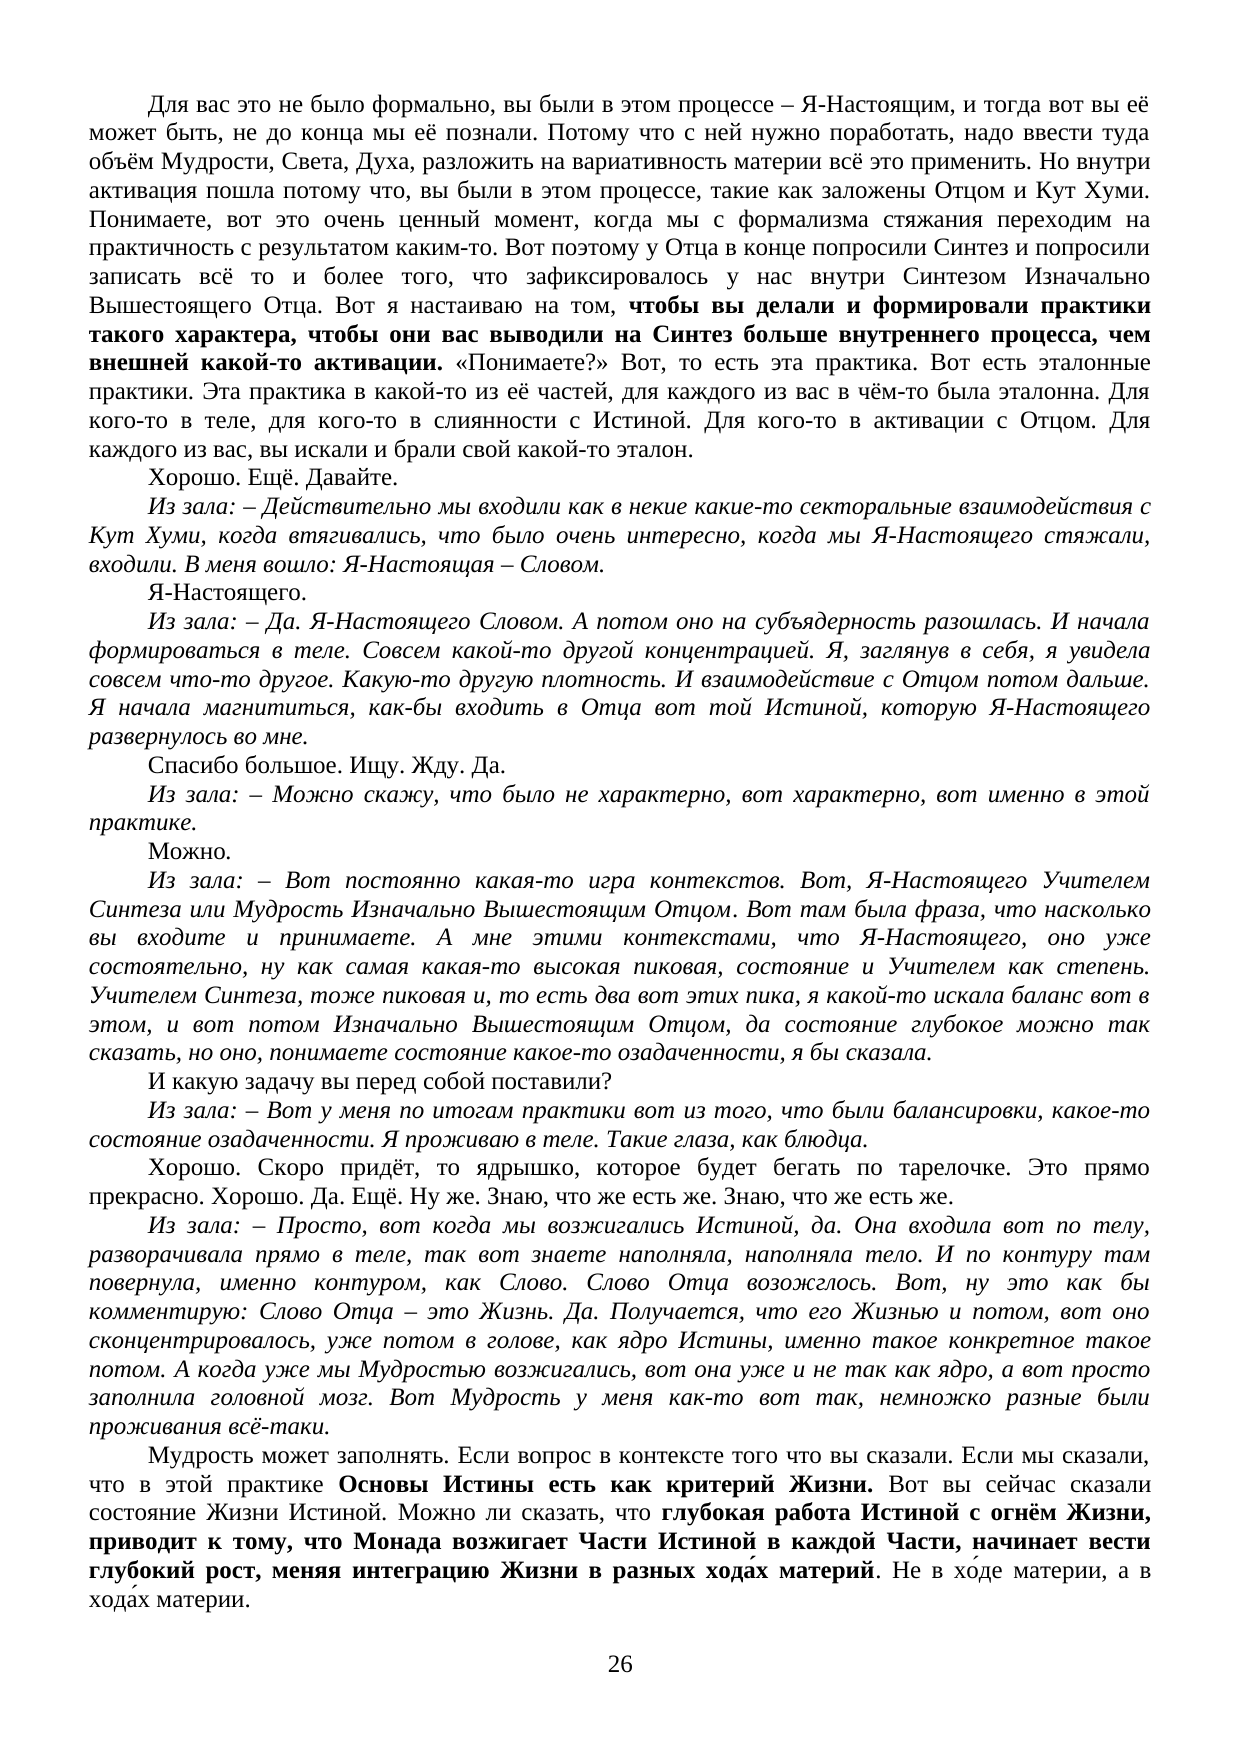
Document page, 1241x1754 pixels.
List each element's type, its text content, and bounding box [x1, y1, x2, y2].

text Из зала: – Вот у меня по итогам практики вот из того, что были балансировки, какое-то состояние озадаченности. Я проживаю в теле. Такие глаза, как блюдца. [89, 1095, 1152, 1152]
text Для вас это не было формально, вы были в этом процессе – Я-Настоящим, и тогда вот вы её может быть, не до конца мы её познали. Потому что с ней нужно поработать, надо ввести туда объём Мудрости, Света, Духа, разложить на вариативность материи всё это применить. Но внутри активация пошла потому что, вы были в этом процессе, такие как заложены Отцом и Кут Хуми. Понимаете, вот это очень ценный момент, когда мы с формализма стяжания переходим на практичность с результатом каким-то. Вот поэтому у Отца в конце попросили Синтез и попросили записать всё то и более того, что зафиксировалось у нас внутри Синтезом Изначально Вышестоящего Отца. Вот я настаиваю на том, чтобы вы делали и формировали практики такого характера, чтобы они вас выводили на Синтез больше внутреннего процесса, чем внешней какой-то активации. «Понимаете?» Вот, то есть эта практика. Вот есть эталонные практики. Эта практика в какой-то из её частей, для каждого из вас в чём-то была эталонна. Для кого-то в теле, для кого-то в слиянности с Истиной. Для кого-то в активации с Отцом. Для каждого из вас, вы искали и брали свой какой-то эталон. [89, 89, 1152, 462]
text И какую задачу вы перед собой поставили? [89, 1066, 1152, 1095]
text Можно. [89, 836, 1152, 865]
text Из зала: – Вот постоянно какая-то игра контекстов. Вот, Я-Настоящего Учителем Синтеза или Мудрость Изначально Вышестоящим Отцом. Вот там была фраза, что насколько вы входите и принимаете. А мне этими контекстами, что Я-Настоящего, оно уже состоятельно, ну как самая какая-то высокая пиковая, состояние и Учителем как степень. Учителем Синтеза, тоже пиковая и, то есть два вот этих пика, я какой-то искала баланс вот в этом, и вот потом Изначально Вышестоящим Отцом, да состояние глубокое можно так сказать, но оно, понимаете состояние какое-то озадаченности, я бы сказала. [89, 865, 1152, 1066]
text Хорошо. Ещё. Давайте. [89, 462, 1152, 491]
text Мудрость может заполнять. Если вопрос в контексте того что вы сказали. Если мы сказали, что в этой практике Основы Истины есть как критерий Жизни. Вот вы сейчас сказали состояние Жизни Истиной. Можно ли сказать, что глубокая работа Истиной с огнём Жизни, приводит к тому, что Монада возжигает Части Истиной в каждой Части, начинает вести глубокий рост, меняя интеграцию Жизни в разных хода́х материй. Не в хо́де материи, а в хода́х материи. [89, 1440, 1152, 1612]
text Из зала: – Можно скажу, что было не характерно, вот характерно, вот именно в этой практике. [89, 779, 1152, 836]
text Из зала: – Действительно мы входили как в некие какие-то секторальные взаимодействия с Кут Хуми, когда втягивались, что было очень интересно, когда мы Я-Настоящего стяжали, входили. В меня вошло: Я-Настоящая – Словом. [89, 491, 1152, 577]
text Хорошо. Скоро придёт, то ядрышко, которое будет бегать по тарелочке. Это прямо прекрасно. Хорошо. Да. Ещё. Ну же. Знаю, что же есть же. Знаю, что же есть же. [89, 1152, 1152, 1210]
text Спасибо большое. Ищу. Жду. Да. [89, 750, 1152, 779]
text Я-Настоящего. [89, 577, 1152, 606]
text Из зала: – Просто, вот когда мы возжигались Истиной, да. Она входила вот по телу, разворачивала прямо в теле, так вот знаете наполняла, наполняла тело. И по контуру там повернула, именно контуром, как Слово. Слово Отца возожглось. Вот, ну это как бы комментирую: Слово Отца – это Жизнь. Да. Получается, что его Жизнью и потом, вот оно сконцентрировалось, уже потом в голове, как ядро Истины, именно такое конкретное такое потом. А когда уже мы Мудростью возжигались, вот она уже и не так как ядро, а вот просто заполнила головной мозг. Вот Мудрость у меня как-то вот так, немножко разные были проживания всё-таки. [89, 1210, 1152, 1440]
text Из зала: – Да. Я-Настоящего Словом. А потом оно на субъядерность разошлась. И начала формироваться в теле. Совсем какой-то другой концентрацией. Я, заглянув в себя, я увидела совсем что-то другое. Какую-то другую плотность. И взаимодействие с Отцом потом дальше. Я начала магнититься, как-бы входить в Отца вот той Истиной, которую Я-Настоящего развернулось во мне. [89, 606, 1152, 750]
